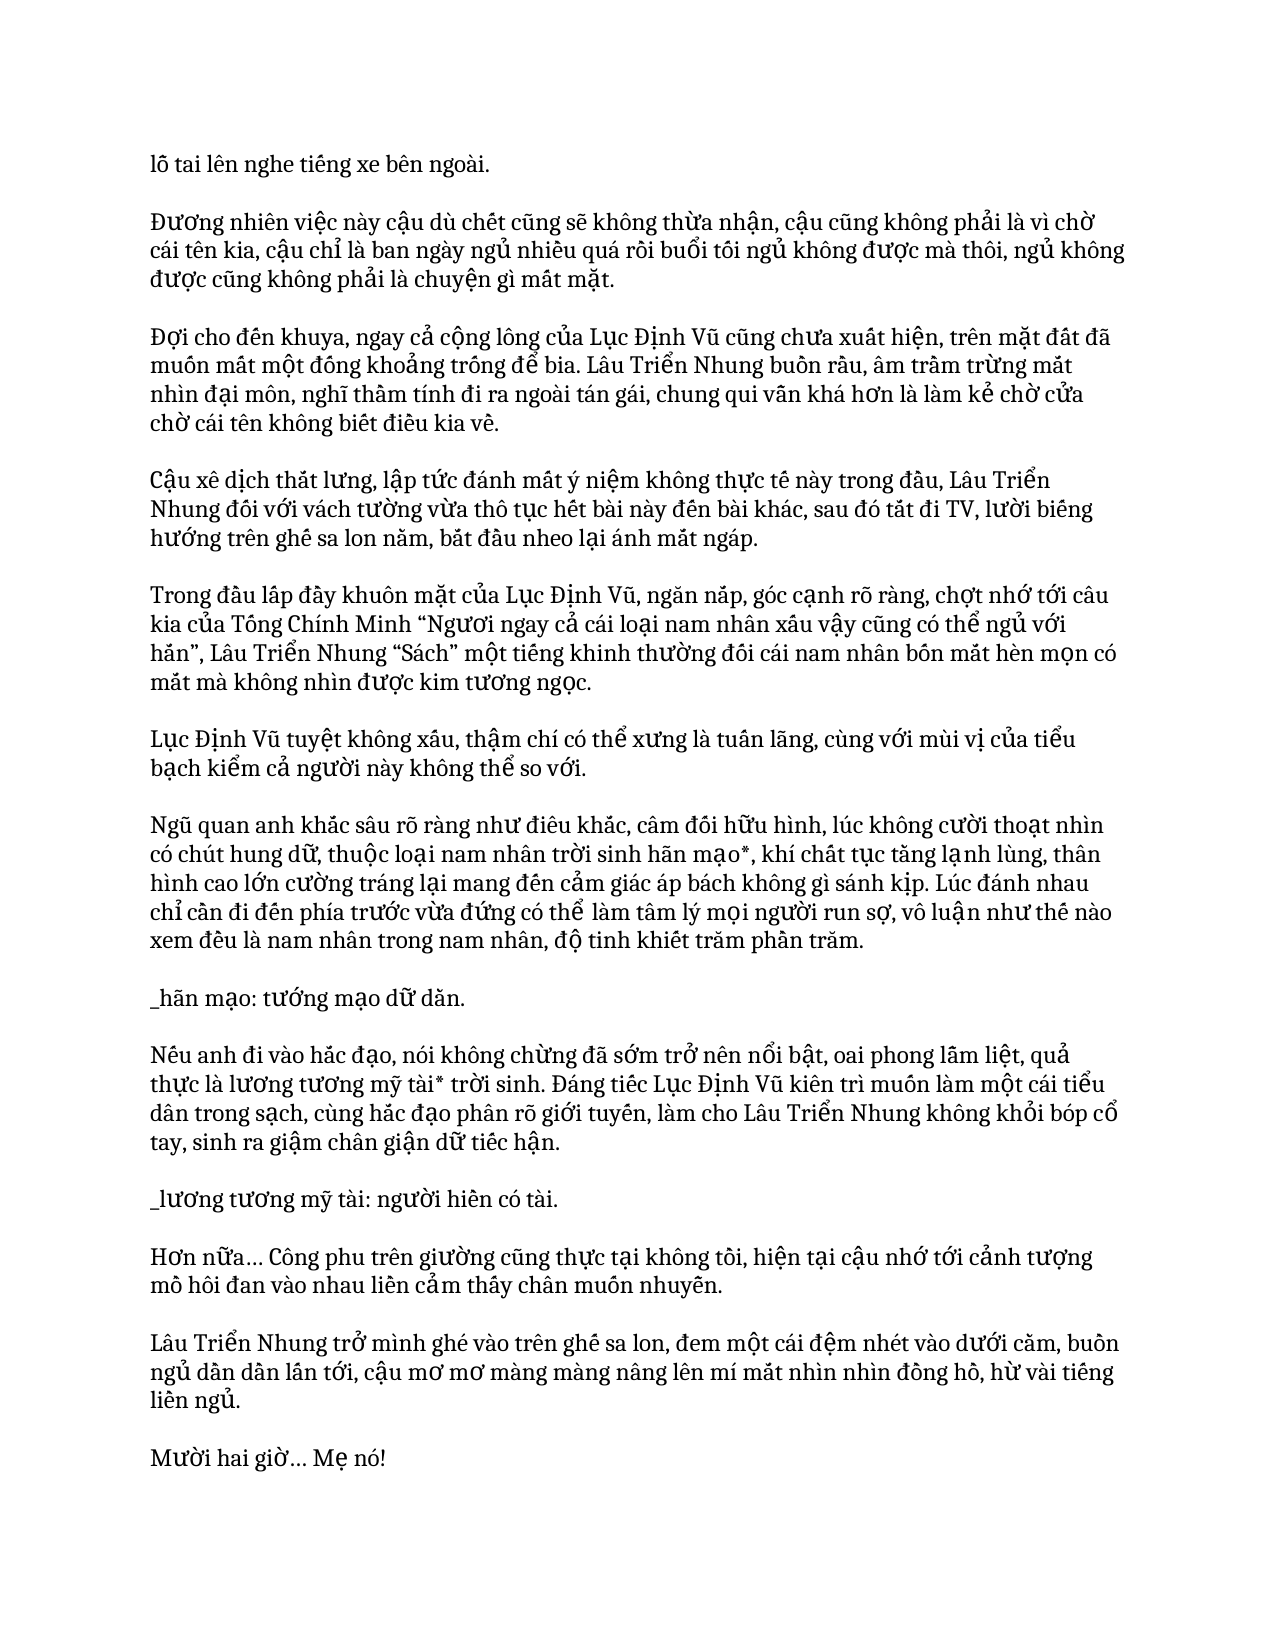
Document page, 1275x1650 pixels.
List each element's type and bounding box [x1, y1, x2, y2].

text [150, 150, 1125, 1472]
